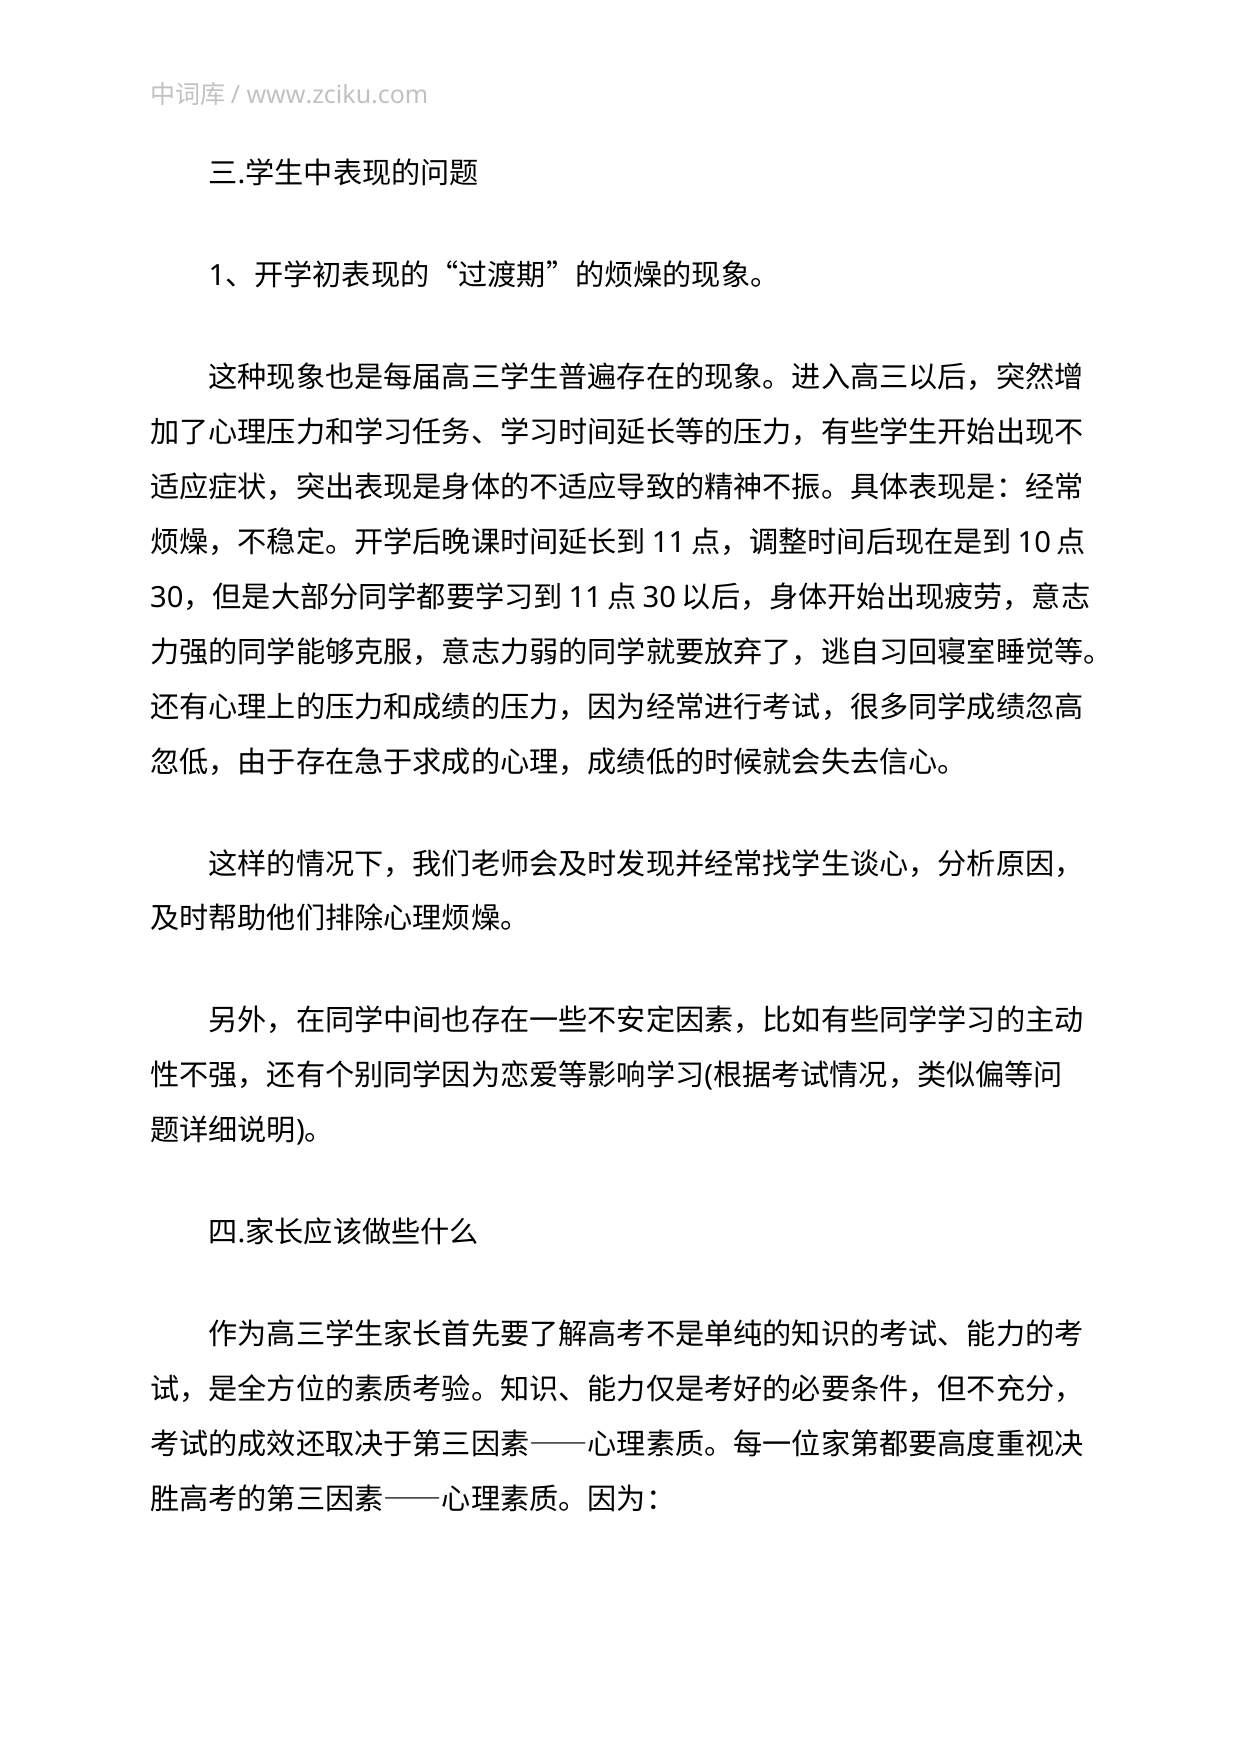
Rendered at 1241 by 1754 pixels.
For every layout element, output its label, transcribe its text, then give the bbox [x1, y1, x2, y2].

text 三.学生中表现的问题 [150, 150, 1090, 192]
text 这种现象也是每届高三学生普遍存在的现象。进入高三以后，突然增加了心理压力和学习任务、学习时间延长等的压力，有些学生开始出现不适应症状，突出表现是身体的不适应导致的精神不振。具体表现是：经常烦燥，不稳定。开学后晚课时间延长到11点，调整时间后现在是到10点30，但是大部分同学都要学习到11点30以后，身体开始出现疲劳，意志力强的同学能够克服，意志力弱的同学就要放弃了，逃自习回寝室睡觉等。还有心理上的压力和成绩的压力，因为经常进行考试，很多同学成绩忽高忽低，由于存在急于求成的心理，成绩低的时候就会失去信心。 [150, 354, 1090, 781]
text 这样的情况下，我们老师会及时发现并经常找学生谈心，分析原因，及时帮助他们排除心理烦燥。 [150, 840, 1090, 937]
text 1、开学初表现的“过渡期”的烦燥的现象。 [150, 252, 1090, 294]
text 另外，在同学中间也存在一些不安定因素，比如有些同学学习的主动性不强，还有个别同学因为恋爱等影响学习(根据考试情况，类似偏等问题详细说明)。 [150, 997, 1090, 1149]
text 作为高三学生家长首先要了解高考不是单纯的知识的考试、能力的考试，是全方位的素质考验。知识、能力仅是考好的必要条件，但不充分，考试的成效还取决于第三因素——心理素质。每一位家第都要高度重视决胜高考的第三因素——心理素质。因为： [150, 1311, 1090, 1518]
text 四.家长应该做些什么 [150, 1209, 1090, 1251]
